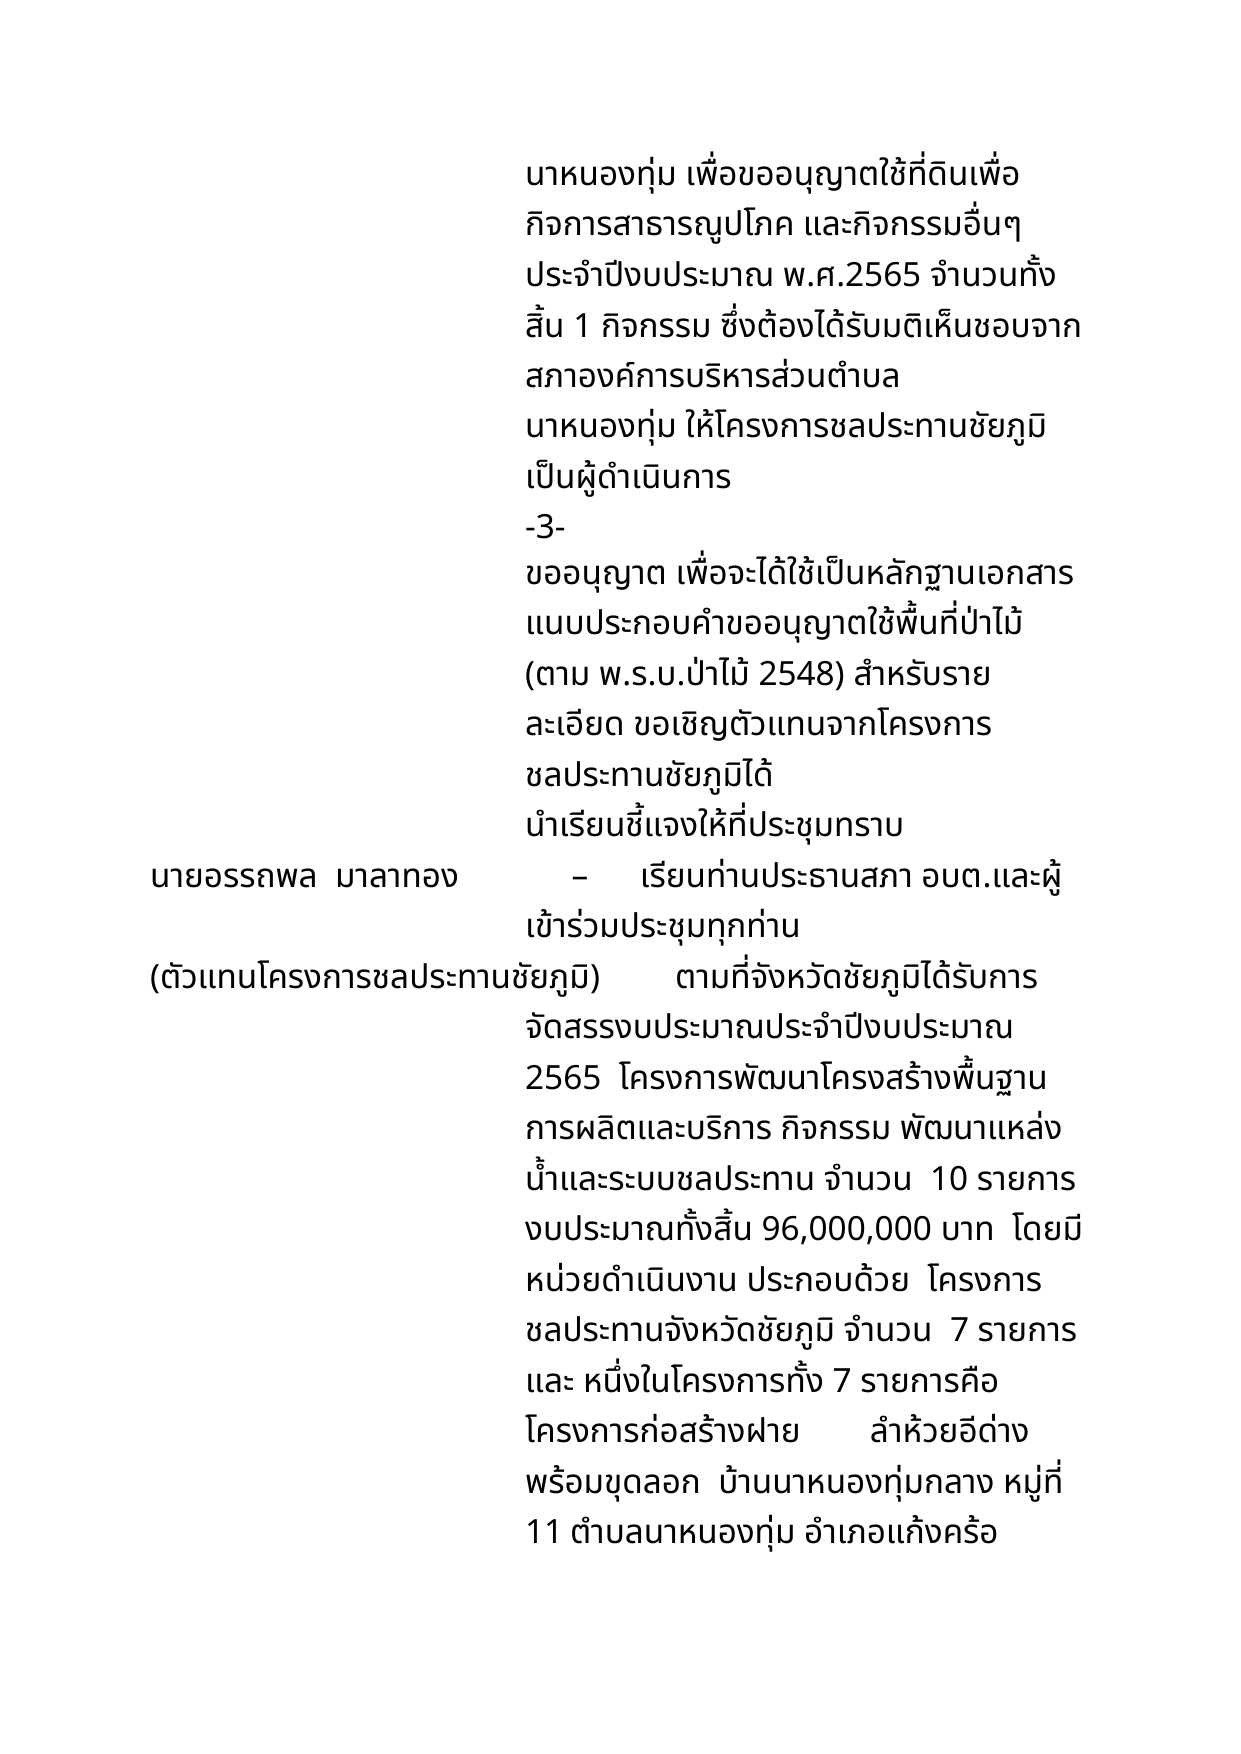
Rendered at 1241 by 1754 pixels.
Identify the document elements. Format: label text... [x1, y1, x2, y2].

text นายอรรถพล มาลาทอง – เรียนท่านประธานสภา อบต.และผู้เข้าร่วมประชุมทุกท่าน [150, 851, 1090, 952]
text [525, 150, 1090, 503]
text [150, 952, 1090, 1559]
text นำเรียนชี้แจงให้ที่ประชุมทราบ [150, 801, 1090, 851]
text ขออนุญาต เพื่อจะได้ใช้เป็นหลักฐานเอกสารแนบประกอบคำขออนุญาตใช้พื้นที่ป่าไม้ (ตาม พ.ร.บ.ป่าไม้ 2548) สำหรับรายละเอียด ขอเชิญตัวแทนจากโครงการชลประทานชัยภูมิได้ [525, 549, 1090, 801]
text -3- [525, 503, 1090, 549]
